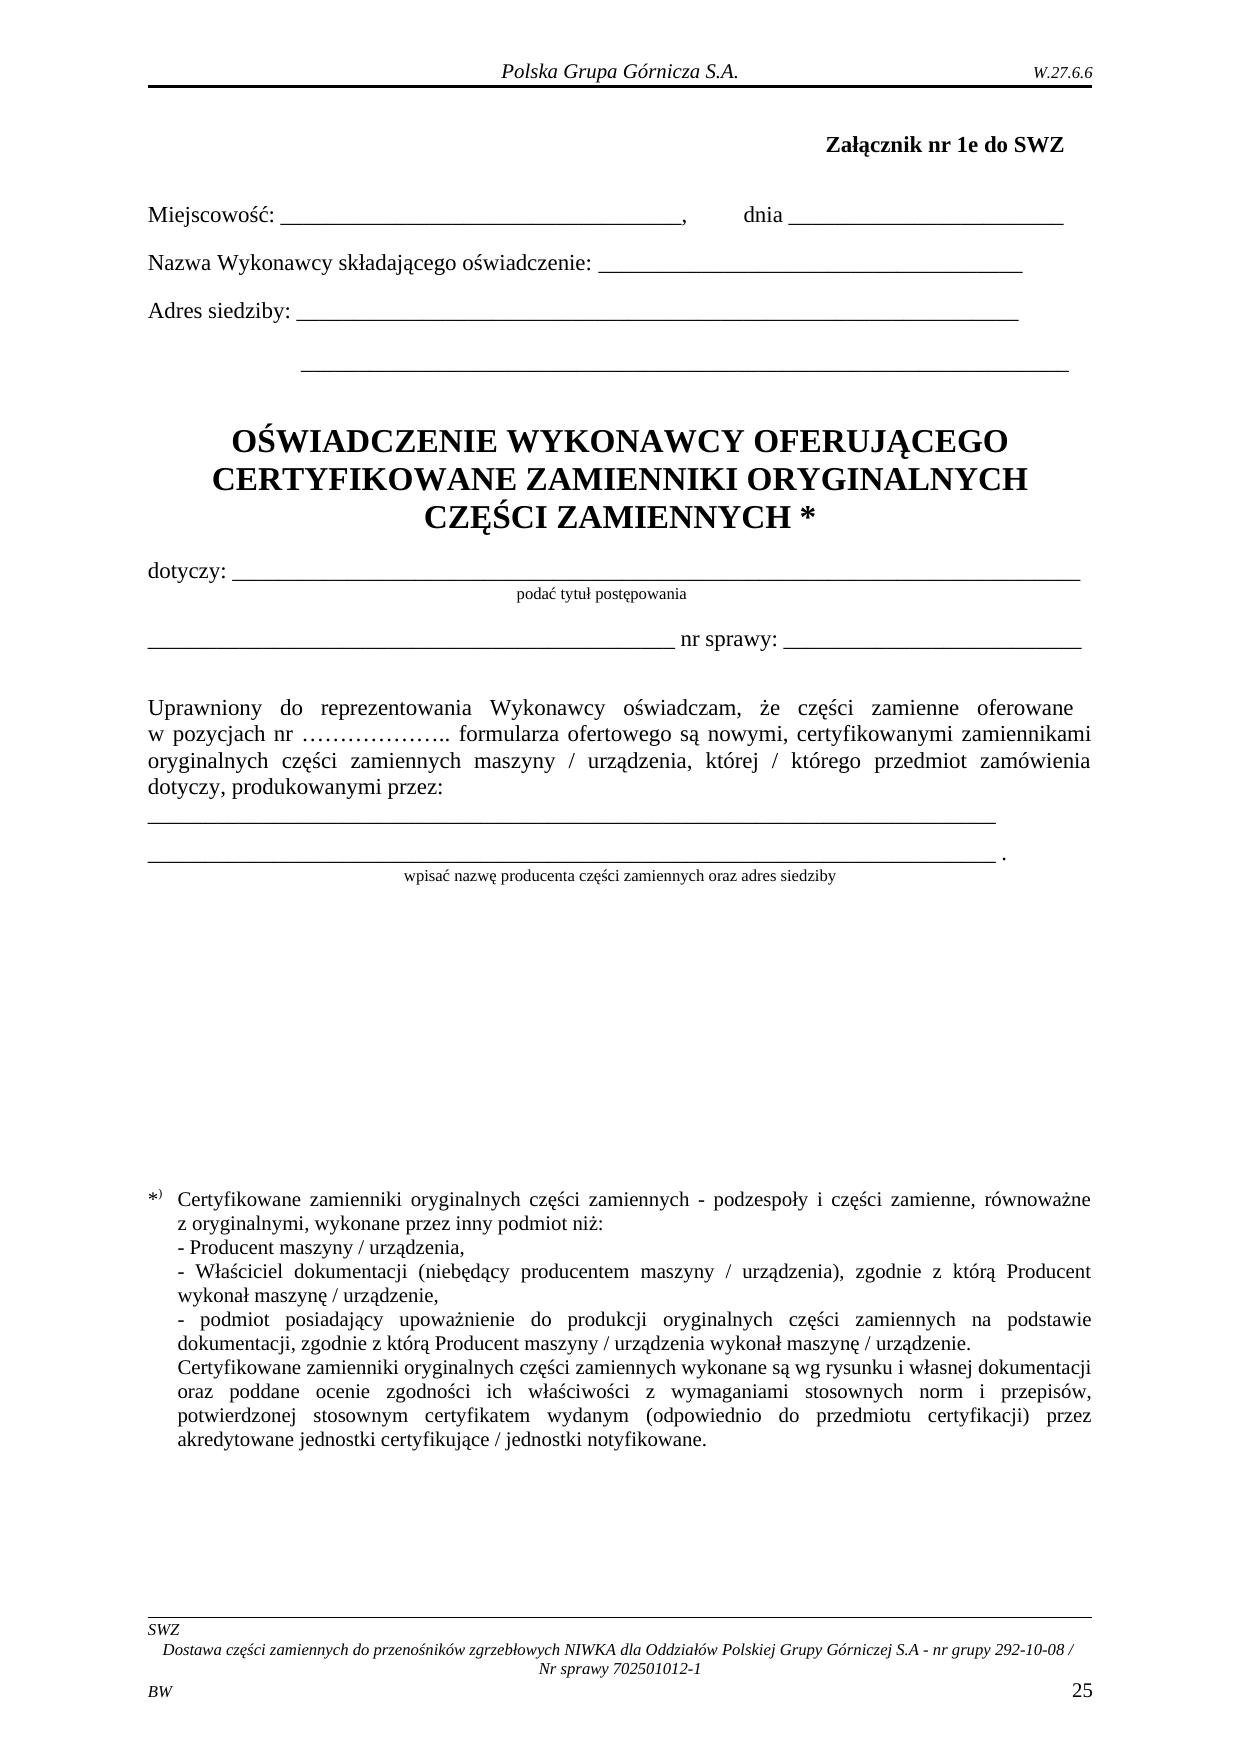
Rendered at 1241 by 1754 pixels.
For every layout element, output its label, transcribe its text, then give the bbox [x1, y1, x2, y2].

text Nazwa Wykonawcy składającego oświadczenie: _____________________________________ [148, 249, 1092, 275]
text Uprawniony do reprezentowania Wykonawcy oświadczam, że części zamienne oferowane w pozycjach nr ……………….. formularza ofertowego są nowymi, certyfikowanymi zamiennikami oryginalnych części zamiennych maszyny / urządzenia, której / którego przedmiot zamówienia dotyczy, produkowanymi przez: [148, 694, 1092, 799]
text ___________________________________________________________________ [295, 348, 1092, 374]
text *) Certyfikowane zamienniki oryginalnych części zamiennych - podzespoły i części zamienne, równoważne z oryginalnymi, wykonane przez inny podmiot niż: [148, 1186, 1092, 1234]
text dotyczy: __________________________________________________________________________ [148, 558, 1092, 584]
text - podmiot posiadający upoważnienie do produkcji oryginalnych części zamiennych na podstawie dokumentacji, zgodnie z którą Producent maszyny / urządzenia wykonał maszynę / urządzenie. [177, 1307, 1092, 1355]
text Adres siedziby: _______________________________________________________________ [148, 297, 1092, 323]
text Certyfikowane zamienniki oryginalnych części zamiennych wykonane są wg rysunku i własnej dokumentacji oraz poddane ocenie zgodności ich właściwości z wymaganiami stosownych norm i przepisów, potwierdzonej stosownym certyfikatem wydanym (odpowiednio do przedmiotu certyfikacji) przez akredytowane jednostki certyfikujące / jednostki notyfikowane. [177, 1355, 1092, 1451]
text wpisać nazwę producenta części zamiennych oraz adres siedziby [148, 865, 1092, 884]
text Załącznik nr 1e do SWZ [797, 131, 1092, 158]
text - Właściciel dokumentacji (niebędący producentem maszyny / urządzenia), zgodnie z którą Producent wykonał maszynę / urządzenie, [177, 1259, 1092, 1307]
text podać tytuł postępowania [443, 584, 1092, 603]
text ______________________________________________ nr sprawy: __________________________ [148, 625, 1092, 651]
text __________________________________________________________________________ . [148, 839, 1092, 865]
text OŚWIADCZENIE WYKONAWCY OFERUJĄCEGO CERTYFIKOWANE ZAMIENNIKI ORYGINALNYCH CZĘŚCI ZAMIENNYCH * [148, 421, 1092, 536]
text Miejscowość: ___________________________________, dnia ________________________ [148, 201, 1092, 227]
text __________________________________________________________________________ [148, 799, 1092, 826]
text - Producent maszyny / urządzenia, [177, 1234, 1092, 1259]
